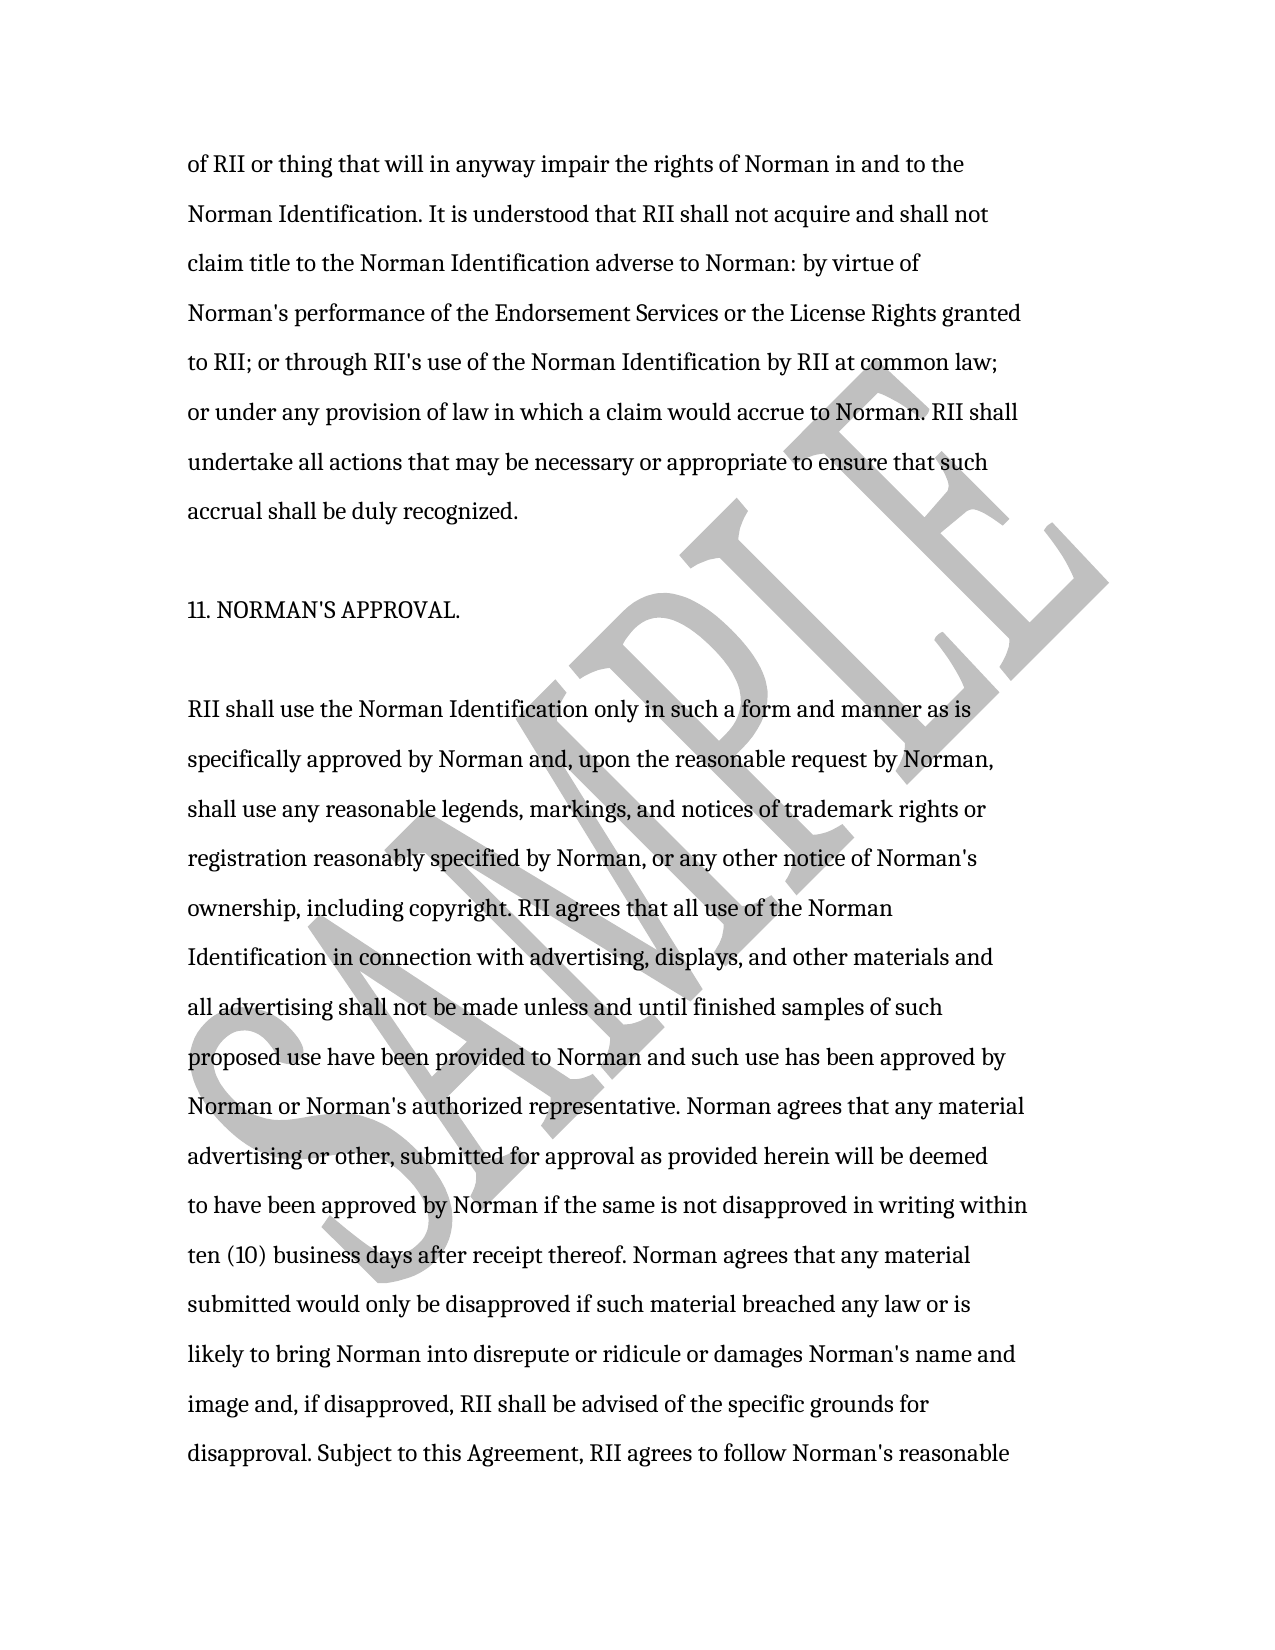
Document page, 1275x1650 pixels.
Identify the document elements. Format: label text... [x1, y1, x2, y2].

text of RII or thing that will in anyway impair the rights of Norman in and to the [187, 150, 1087, 179]
text Identification in connection with advertising, displays, and other materials and [187, 943, 1087, 972]
text ownership, including copyright. RII agrees that all use of the Norman [187, 894, 1087, 922]
text Norman or Norman's authorized representative. Norman agrees that any material [187, 1092, 1087, 1121]
text all advertising shall not be made unless and until finished samples of such [187, 993, 1087, 1022]
text RII shall use the Norman Identification only in such a form and manner as is [187, 695, 1087, 724]
text or under any provision of law in which a claim would accrue to Norman. RII shall [187, 398, 1087, 427]
text claim title to the Norman Identification adverse to Norman: by virtue of [187, 249, 1087, 278]
text disapproval. Subject to this Agreement, RII agrees to follow Norman's reasonable [187, 1439, 1087, 1468]
text submitted would only be disapproved if such material breached any law or is [187, 1290, 1087, 1319]
text advertising or other, submitted for approval as provided herein will be deemed [187, 1142, 1087, 1170]
text specifically approved by Norman and, upon the reasonable request by Norman, [187, 745, 1087, 774]
text shall use any reasonable legends, markings, and notices of trademark rights or [187, 794, 1087, 823]
text Norman Identification. It is understood that RII shall not acquire and shall not [187, 199, 1087, 228]
text proposed use have been provided to Norman and such use has been approved by [187, 1042, 1087, 1071]
text registration reasonably specified by Norman, or any other notice of Norman's [187, 844, 1087, 873]
text ten (10) business days after receipt thereof. Norman agrees that any material [187, 1241, 1087, 1269]
text 11. NORMAN'S APPROVAL. [187, 596, 1087, 625]
text likely to bring Norman into disrepute or ridicule or damages Norman's name and [187, 1340, 1087, 1369]
text to have been approved by Norman if the same is not disapproved in writing within [187, 1191, 1087, 1220]
text to RII; or through RII's use of the Norman Identification by RII at common law; [187, 348, 1087, 377]
text undertake all actions that may be necessary or appropriate to ensure that such [187, 447, 1087, 476]
text accrual shall be duly recognized. [187, 497, 1087, 526]
text image and, if disapproved, RII shall be advised of the specific grounds for [187, 1389, 1087, 1418]
text Norman's performance of the Endorsement Services or the License Rights granted [187, 299, 1087, 327]
